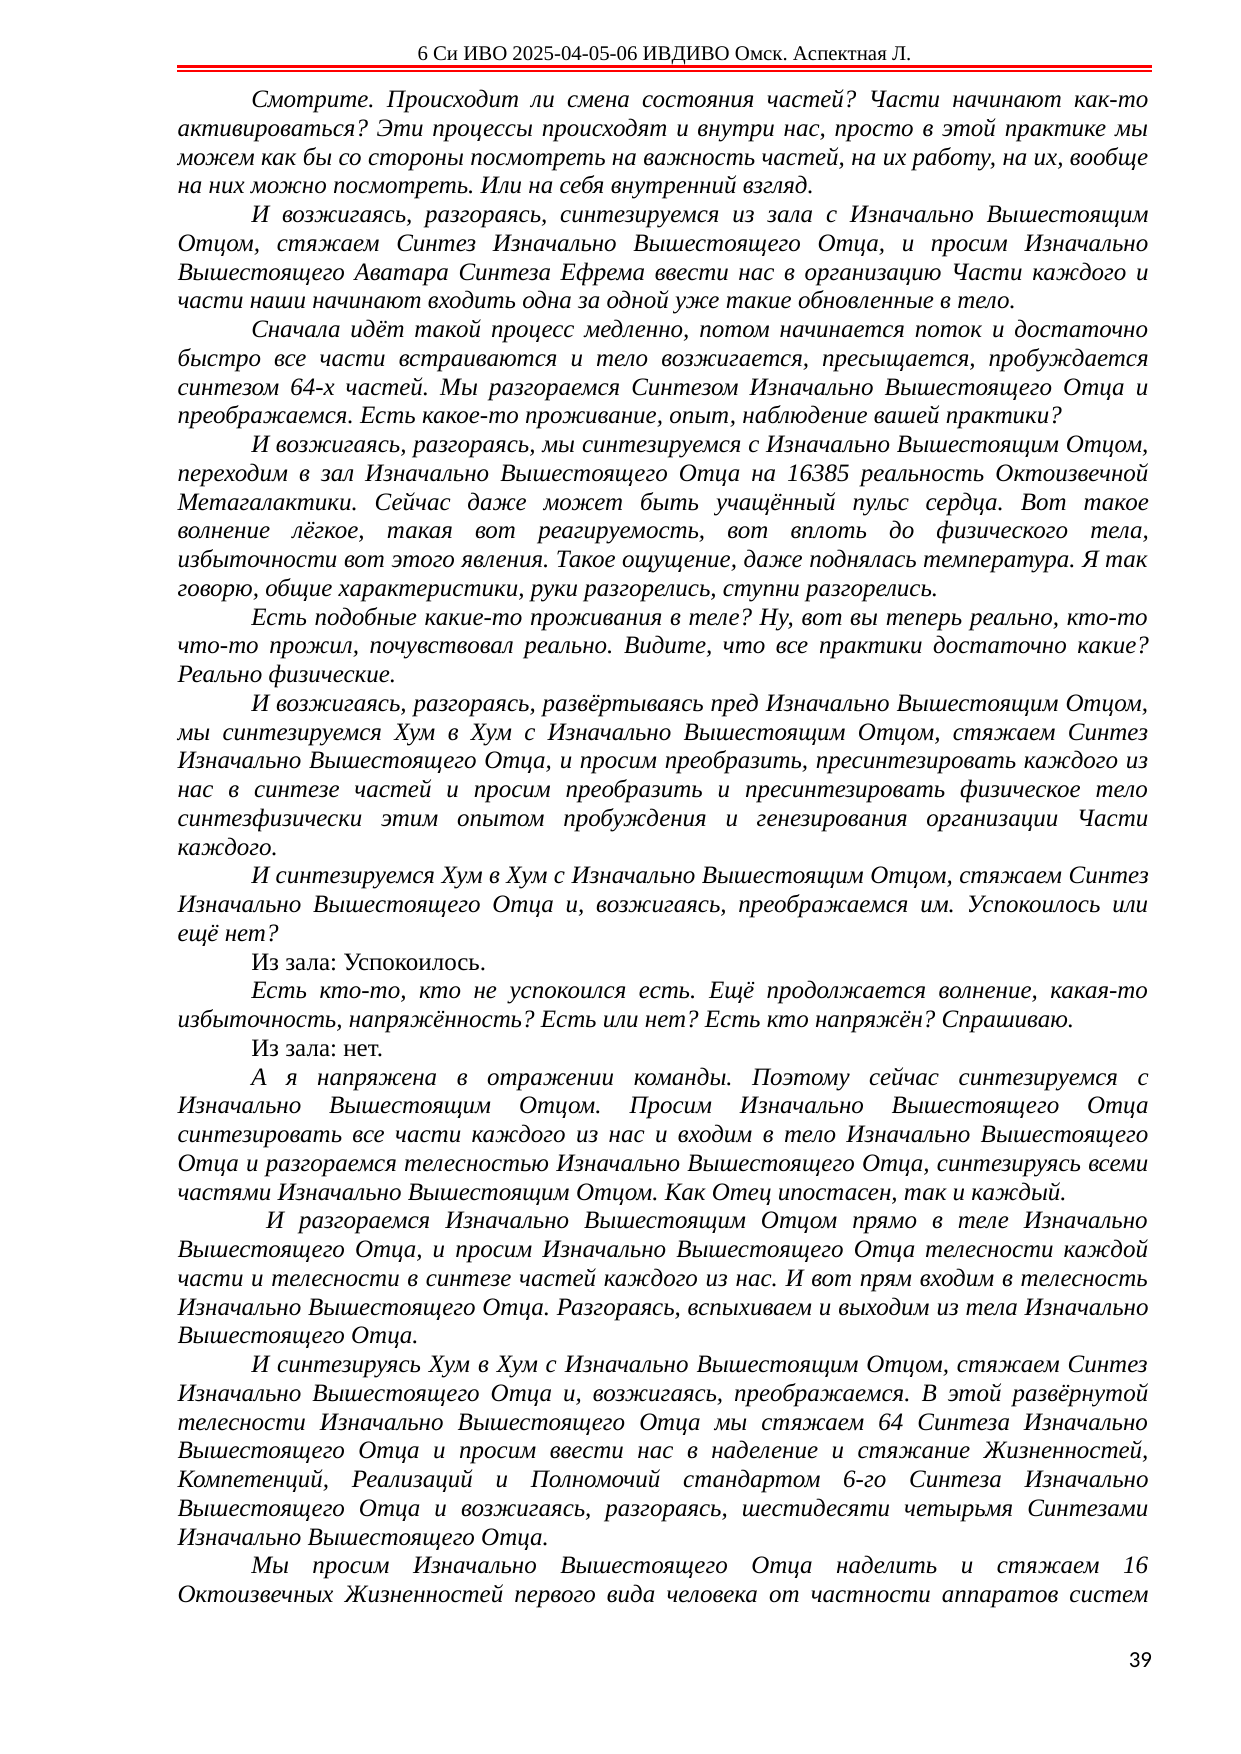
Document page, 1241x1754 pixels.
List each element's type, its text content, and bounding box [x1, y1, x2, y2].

text И синтезируясь Хум в Хум с Изначально Вышестоящим Отцом, стяжаем Синтез Изначально Вышестоящего Отца и, возжигаясь, преображаемся. В этой развёрнутой телесности Изначально Вышестоящего Отца мы стяжаем 64 Синтеза Изначально Вышестоящего Отца и просим ввести нас в наделение и стяжание Жизненностей, Компетенций, Реализаций и Полномочий стандартом 6-го Синтеза Изначально Вышестоящего Отца и возжигаясь, разгораясь, шестидесяти четырьмя Синтезами Изначально Вышестоящего Отца. [177, 1349, 1152, 1550]
text Есть подобные какие-то проживания в теле? Ну, вот вы теперь реально, кто-то что-то прожил, почувствовал реально. Видите, что все практики достаточно какие? Реально физические. [177, 602, 1152, 688]
text Из зала: нет. [177, 1033, 1152, 1062]
text Из зала: Успокоилось. [177, 947, 1152, 975]
text И синтезируемся Хум в Хум с Изначально Вышестоящим Отцом, стяжаем Синтез Изначально Вышестоящего Отца и, возжигаясь, преображаемся им. Успокоилось или ещё нет? [177, 860, 1152, 947]
text И возжигаясь, разгораясь, синтезируемся из зала с Изначально Вышестоящим Отцом, стяжаем Синтез Изначально Вышестоящего Отца, и просим Изначально Вышестоящего Аватара Синтеза Ефрема ввести нас в организацию Части каждого и части наши начинают входить одна за одной уже такие обновленные в тело. [177, 199, 1152, 314]
text И возжигаясь, разгораясь, развёртываясь пред Изначально Вышестоящим Отцом, мы синтезируемся Хум в Хум с Изначально Вышестоящим Отцом, стяжаем Синтез Изначально Вышестоящего Отца, и просим преобразить, пресинтезировать каждого из нас в синтезе частей и просим преобразить и пресинтезировать физическое тело синтезфизически этим опытом пробуждения и генезирования организации Части каждого. [177, 688, 1152, 860]
text Сначала идёт такой процесс медленно, потом начинается поток и достаточно быстро все части встраиваются и тело возжигается, пресыщается, пробуждается синтезом 64-х частей. Мы разгораемся Синтезом Изначально Вышестоящего Отца и преображаемся. Есть какое-то проживание, опыт, наблюдение вашей практики? [177, 314, 1152, 429]
text И возжигаясь, разгораясь, мы синтезируемся с Изначально Вышестоящим Отцом, переходим в зал Изначально Вышестоящего Отца на 16385 реальность Октоизвечной Метагалактики. Сейчас даже может быть учащённый пульс сердца. Вот такое волнение лёгкое, такая вот реагируемость, вот вплоть до физического тела, избыточности вот этого явления. Такое ощущение, даже поднялась температура. Я так говорю, общие характеристики, руки разгорелись, ступни разгорелись. [177, 429, 1152, 602]
text Смотрите. Происходит ли смена состояния частей? Части начинают как-то активироваться? Эти процессы происходят и внутри нас, просто в этой практике мы можем как бы со стороны посмотреть на важность частей, на их работу, на их, вообще на них можно посмотреть. Или на себя внутренний взгляд. [177, 84, 1152, 199]
text А я напряжена в отражении команды. Поэтому сейчас синтезируемся с Изначально Вышестоящим Отцом. Просим Изначально Вышестоящего Отца синтезировать все части каждого из нас и входим в тело Изначально Вышестоящего Отца и разгораемся телесностью Изначально Вышестоящего Отца, синтезируясь всеми частями Изначально Вышестоящим Отцом. Как Отец ипостасен, так и каждый. [177, 1062, 1152, 1205]
text Есть кто-то, кто не успокоился есть. Ещё продолжается волнение, какая-то избыточность, напряжённость? Есть или нет? Есть кто напряжён? Спрашиваю. [177, 975, 1152, 1033]
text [177, 1550, 1152, 1608]
text И разгораемся Изначально Вышестоящим Отцом прямо в теле Изначально Вышестоящего Отца, и просим Изначально Вышестоящего Отца телесности каждой части и телесности в синтезе частей каждого из нас. И вот прям входим в телесность Изначально Вышестоящего Отца. Разгораясь, вспыхиваем и выходим из тела Изначально Вышестоящего Отца. [177, 1205, 1152, 1349]
